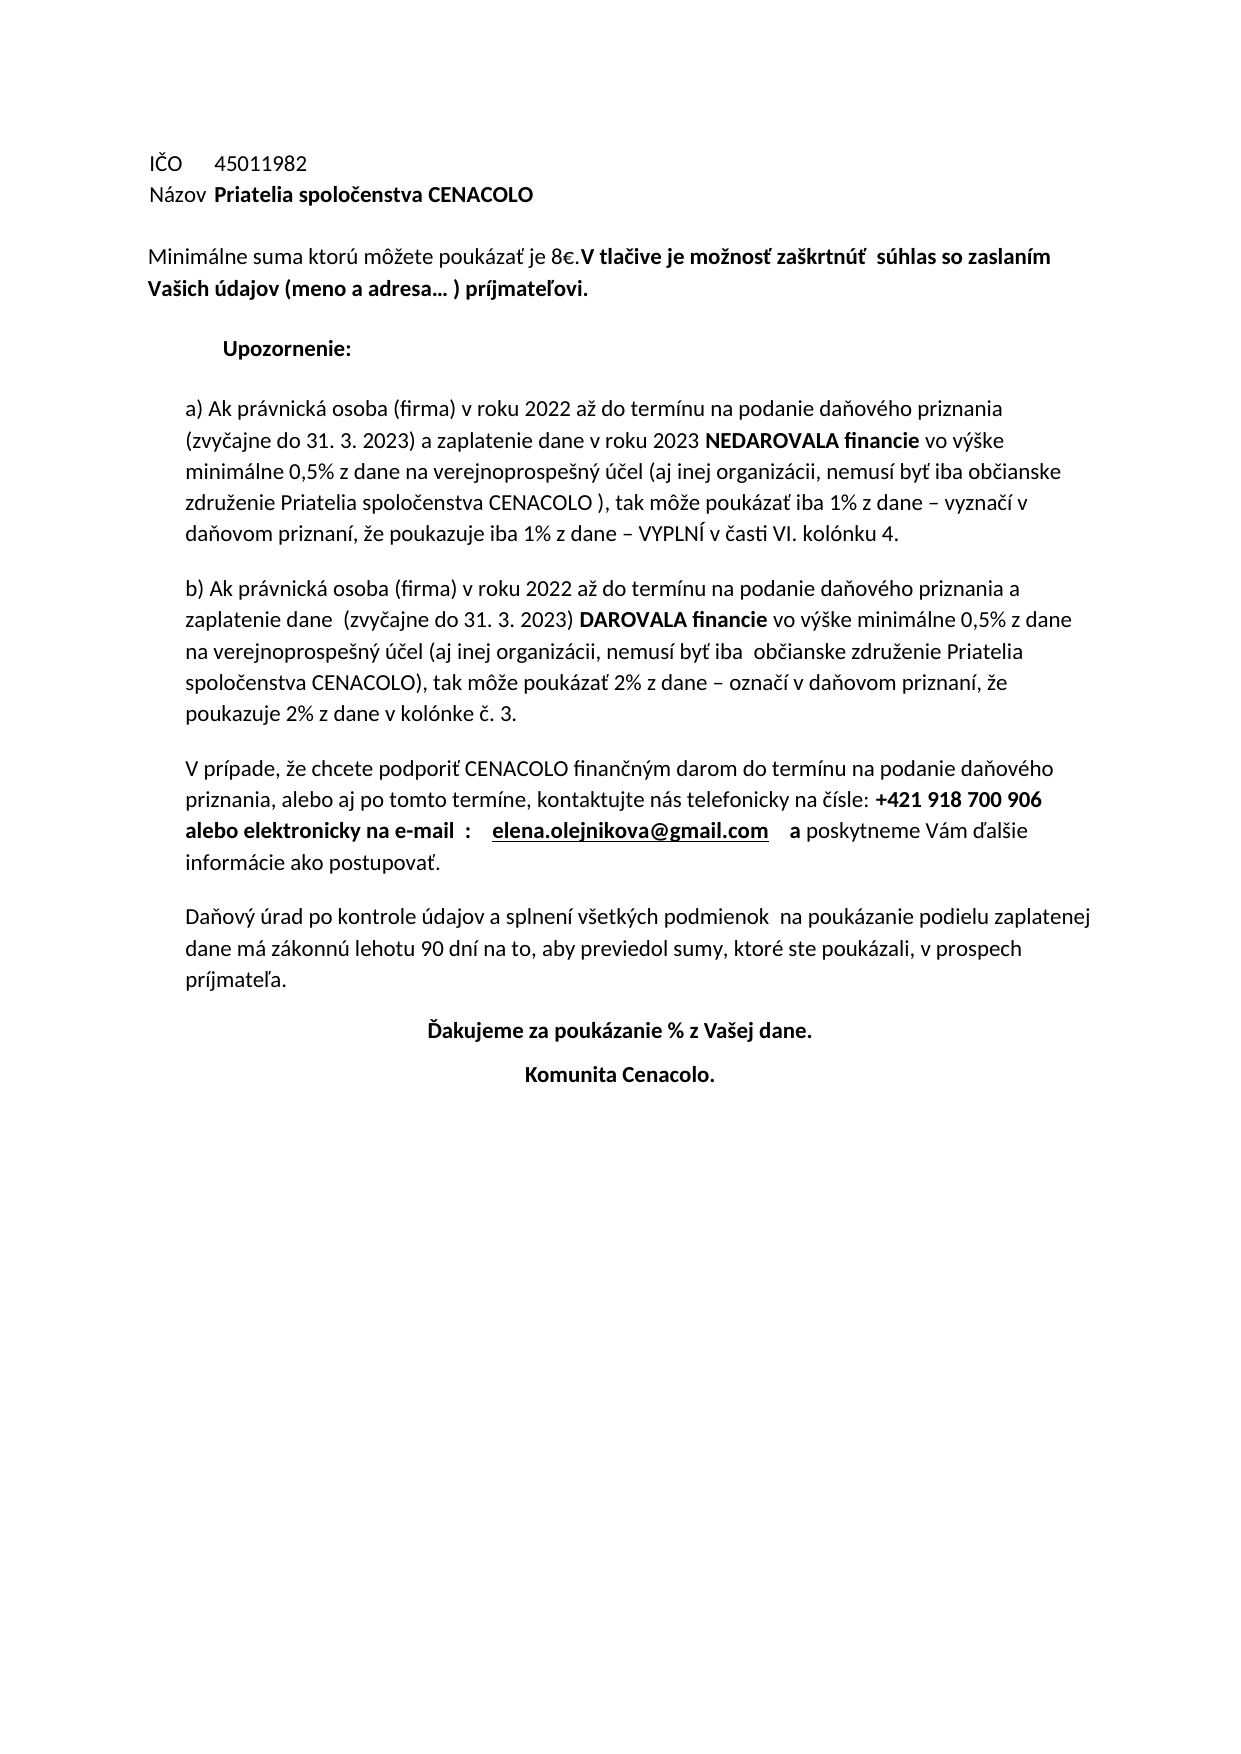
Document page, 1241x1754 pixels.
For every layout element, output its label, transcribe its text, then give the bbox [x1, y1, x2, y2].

text V prípade, že chcete podporiť CENACOLO finančným darom do termínu na podanie daňového priznania, alebo aj po tomto termíne, kontaktujte nás telefonicky na čísle: +421 918 700 906 alebo elektronicky na e-mail : elena.olejnikova@gmail.com a poskytneme Vám ďalšie informácie ako postupovať. [185, 751, 1093, 876]
text Daňový úrad po kontrole údajov a splnení všetkých podmienok na poukázanie podielu zaplatenej dane má zákonnú lehotu 90 dní na to, aby previedol sumy, ktoré ste poukázali, v prospech príjmateľa. [185, 899, 1093, 993]
text a) Ak právnická osoba (firma) v roku 2022 až do termínu na podanie daňového priznania (zvyčajne do 31. 3. 2023) a zaplatenie dane v roku 2023 NEDAROVALA financie vo výške minimálne 0,5% z dane na verejnoprospešný účel (aj inej organizácii, nemusí byť iba občianske združenie Priatelia spoločenstva CENACOLO ), tak môže poukázať iba 1% z dane – vyznačí v daňovom priznaní, že poukazuje iba 1% z dane – VYPLNÍ v časti VI. kolónku 4. [185, 391, 1093, 548]
text Upozornenie: [223, 331, 1093, 362]
text Minimálne suma ktorú môžete poukázať je 8€.V tlačive je možnosť zaškrtnúť súhlas so zaslaním Vašich údajov (meno a adresa… ) príjmateľovi. [148, 239, 1093, 302]
table_header IČO [148, 148, 213, 179]
text b) Ak právnická osoba (firma) v roku 2022 až do termínu na podanie daňového priznania a zaplatenie dane (zvyčajne do 31. 3. 2023) DAROVALA financie vo výške minimálne 0,5% z dane na verejnoprospešný účel (aj inej organizácii, nemusí byť iba občianske združenie Priatelia spoločenstva CENACOLO), tak môže poukázať 2% z dane – označí v daňovom priznaní, že poukazuje 2% z dane v kolónke č. 3. [185, 571, 1093, 727]
table_header 45011982 [213, 148, 595, 179]
table_cell Názov [148, 179, 213, 210]
text Ďakujeme za poukázanie % z Vašej dane. [148, 1016, 1093, 1044]
table_cell Priatelia spoločenstva CENACOLO [213, 179, 595, 210]
text Komunita Cenacolo. [148, 1060, 1093, 1088]
